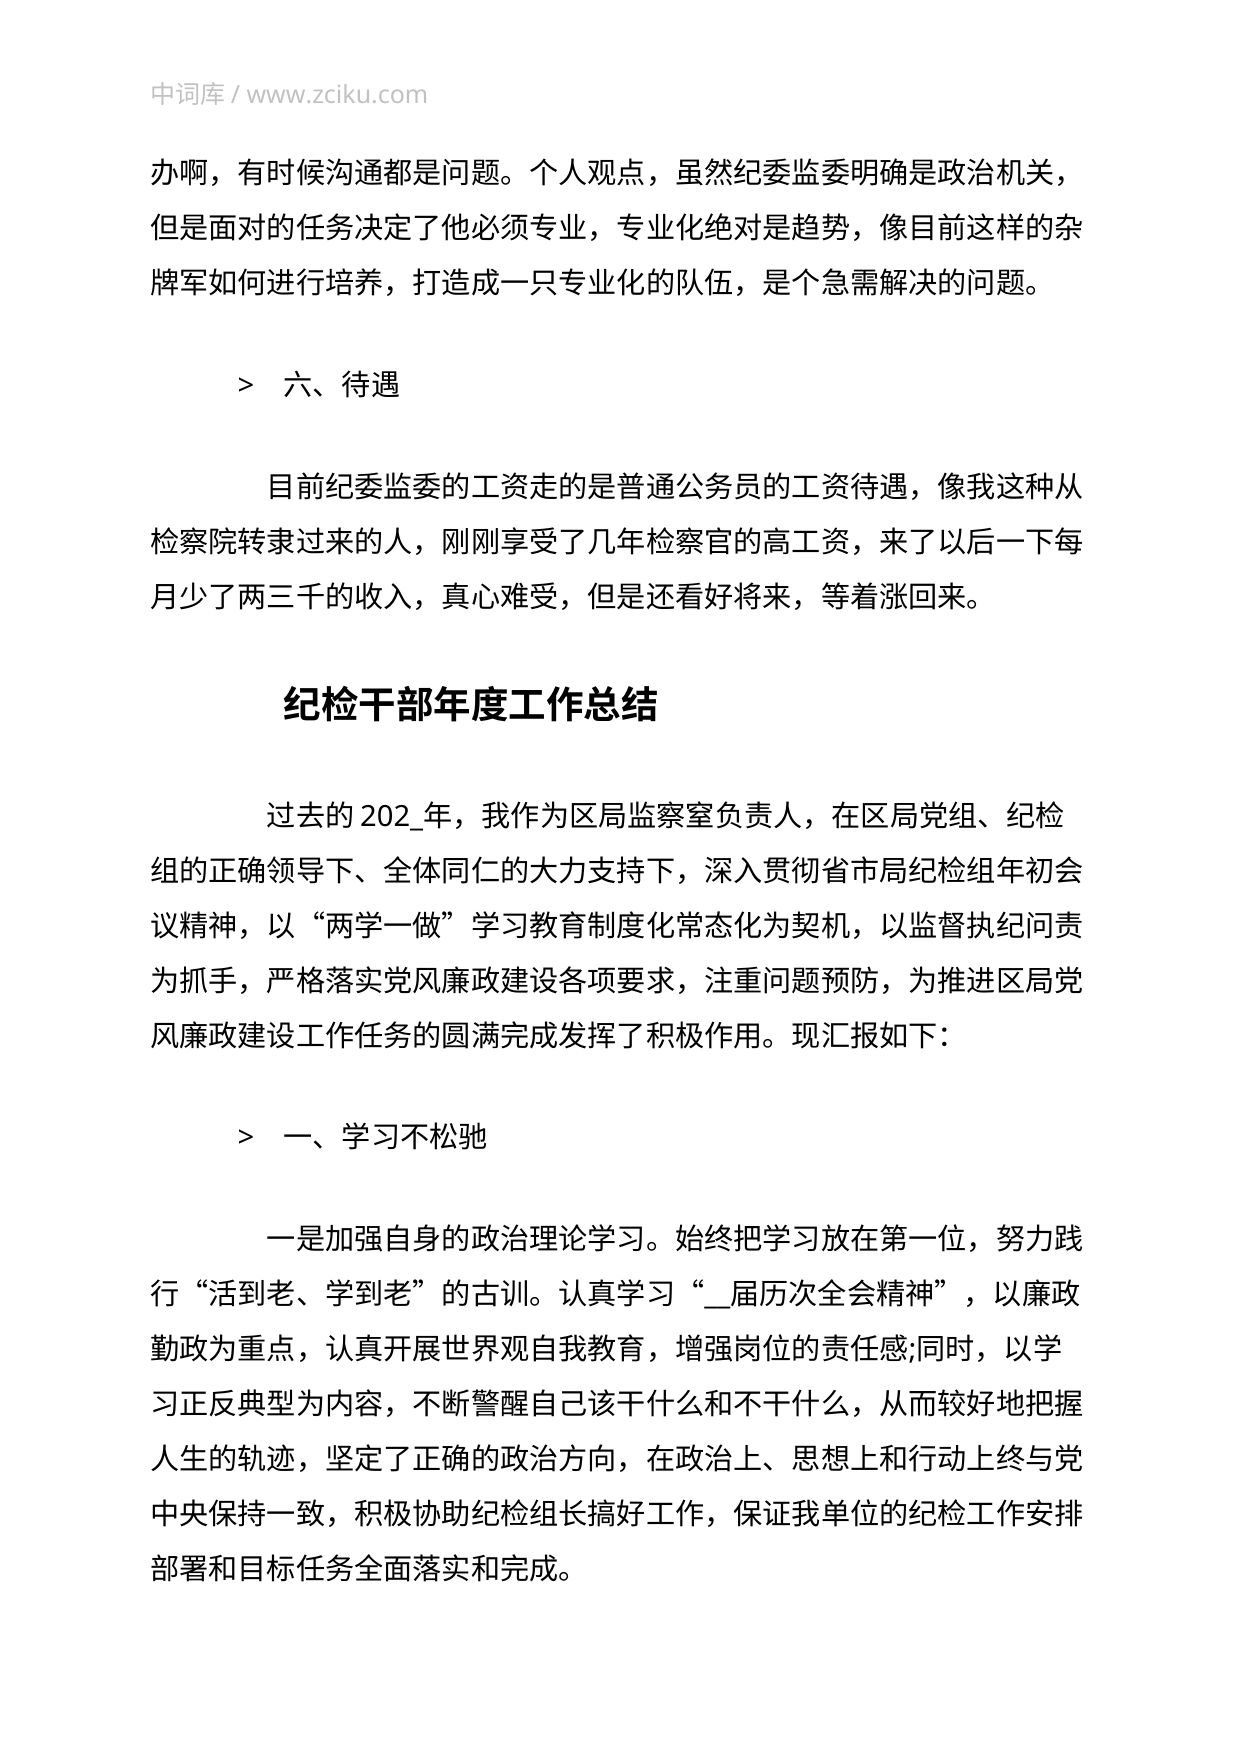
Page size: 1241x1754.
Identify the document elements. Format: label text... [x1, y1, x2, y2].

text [150, 150, 1090, 302]
text > 一、学习不松驰 [150, 1114, 1090, 1156]
text 目前纪委监委的工资走的是普通公务员的工资待遇，像我这种从检察院转隶过来的人，刚刚享受了几年检察官的高工资，来了以后一下每月少了两三千的收入，真心难受，但是还看好将来，等着涨回来。 [150, 463, 1090, 616]
text 纪检干部年度工作总结 [150, 675, 1090, 729]
text > 六、待遇 [150, 362, 1090, 404]
text 过去的202_年，我作为区局监察窒负责人，在区局党组、纪检组的正确领导下、全体同仁的大力支持下，深入贯彻省市局纪检组年初会议精神，以“两学一做”学习教育制度化常态化为契机，以监督执纪问责为抓手，严格落实党风廉政建设各项要求，注重问题预防，为推进区局党风廉政建设工作任务的圆满完成发挥了积极作用。现汇报如下： [150, 792, 1090, 1054]
text 一是加强自身的政治理论学习。始终把学习放在第一位，努力践行“活到老、学到老”的古训。认真学习“__届历次全会精神”，以廉政勤政为重点，认真开展世界观自我教育，增强岗位的责任感;同时，以学习正反典型为内容，不断警醒自己该干什么和不干什么，从而较好地把握人生的轨迹，坚定了正确的政治方向，在政治上、思想上和行动上终与党中央保持一致，积极协助纪检组长搞好工作，保证我单位的纪检工作安排部署和目标任务全面落实和完成。 [150, 1216, 1090, 1588]
